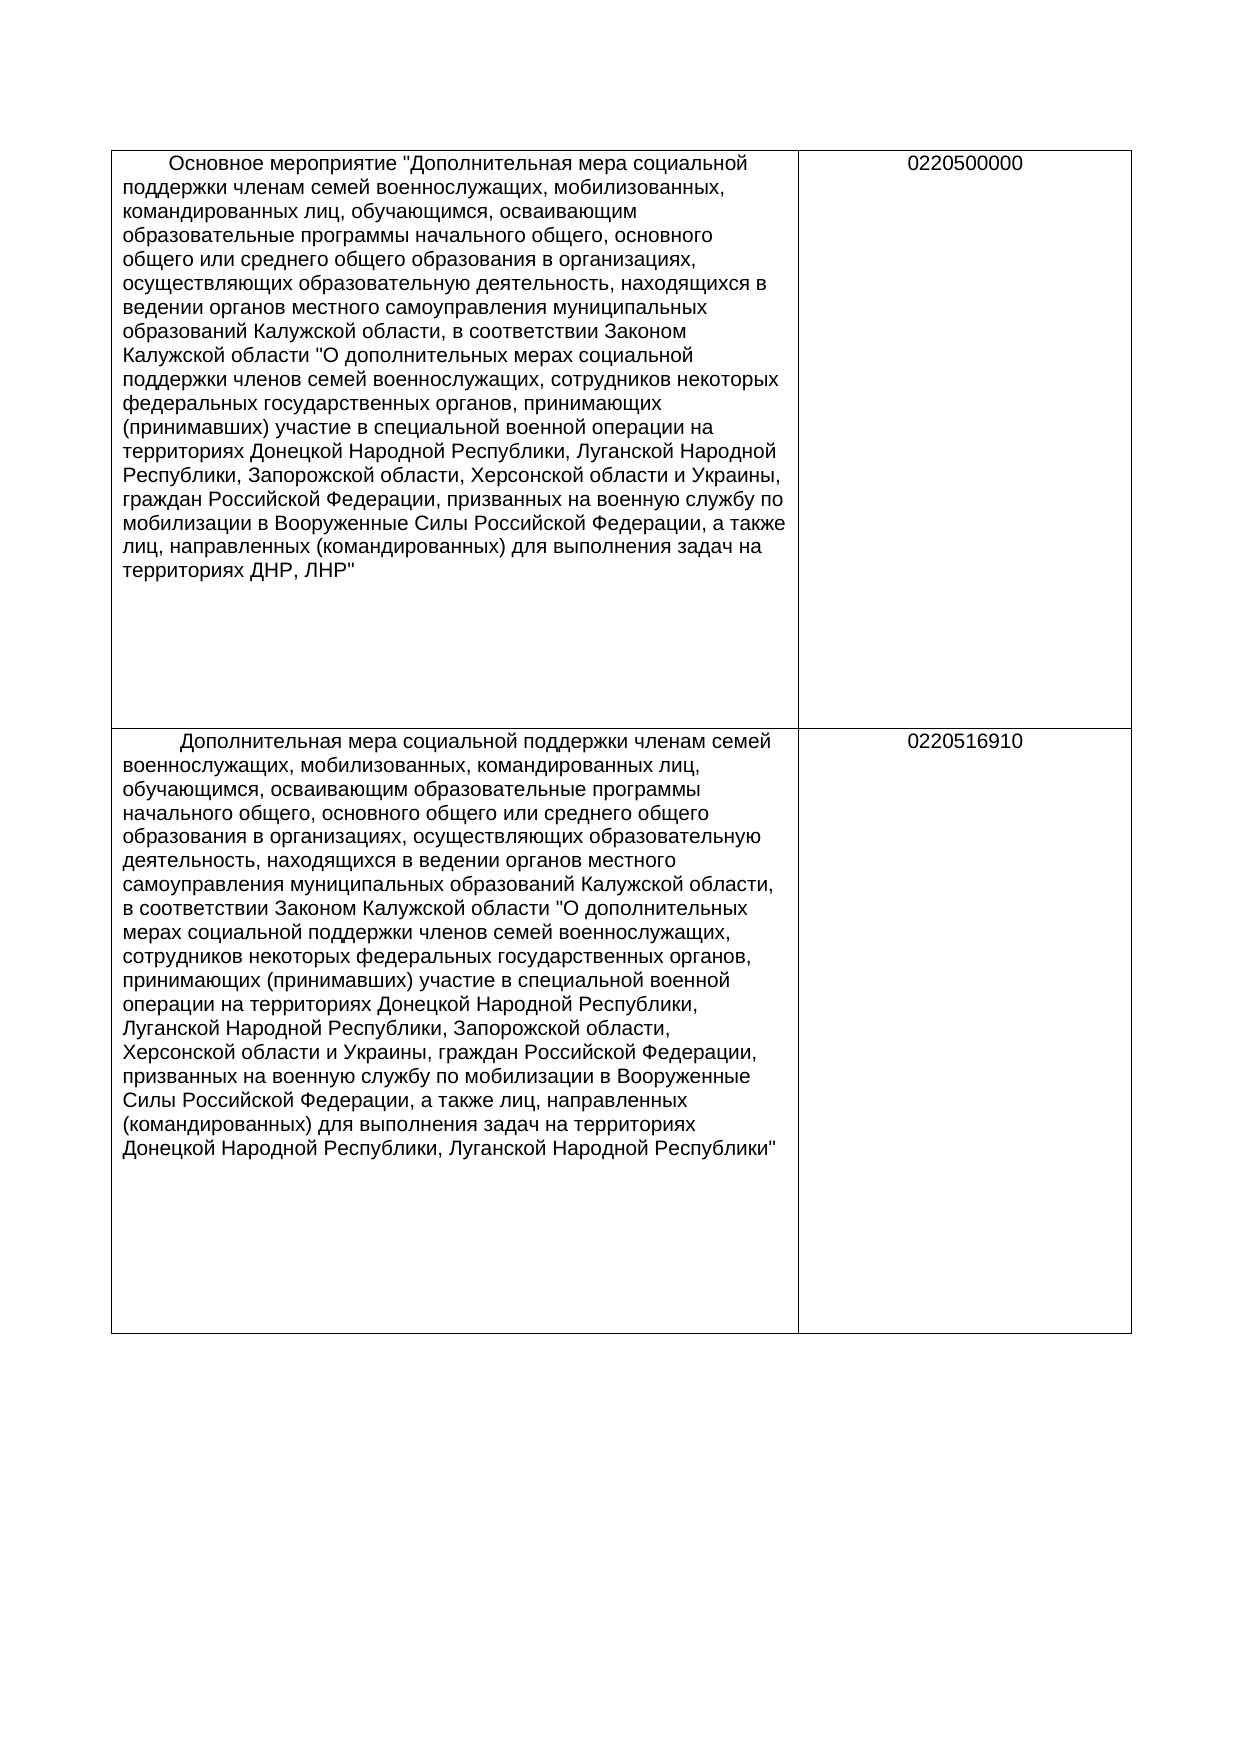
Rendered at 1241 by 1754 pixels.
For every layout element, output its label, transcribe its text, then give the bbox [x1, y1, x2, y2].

table_cell 0220516910 [799, 729, 1131, 1332]
table_cell Дополнительная мера социальной поддержки членам семей военнослужащих, мобилизованных, командированных лиц, обучающимся, осваивающим образовательные программы начального общего, основного общего или среднего общего образования в организациях, осуществляющих образовательную деятельность, находящихся в ведении органов местного самоуправления муниципальных образований Калужской области, в соответствии Законом Калужской области "О дополнительных мерах социальной поддержки членов семей военнослужащих, сотрудников некоторых федеральных государственных органов, принимающих (принимавших) участие в специальной военной операции на территориях Донецкой Народной Республики, Луганской Народной Республики, Запорожской области, Херсонской области и Украины, граждан Российской Федерации, призванных на военную службу по мобилизации в Вооруженные Силы Российской Федерации, а также лиц, направленных (командированных) для выполнения задач на территориях Донецкой Народной Республики, Луганской Народной Республики" [112, 729, 798, 1332]
table_cell Основное мероприятие "Дополнительная мера социальной поддержки членам семей военнослужащих, мобилизованных, командированных лиц, обучающимся, осваивающим образовательные программы начального общего, основного общего или среднего общего образования в организациях, осуществляющих образовательную деятельность, находящихся в ведении органов местного самоуправления муниципальных образований Калужской области, в соответствии Законом Калужской области "О дополнительных мерах социальной поддержки членов семей военнослужащих, сотрудников некоторых федеральных государственных органов, принимающих (принимавших) участие в специальной военной операции на территориях Донецкой Народной Республики, Луганской Народной Республики, Запорожской области, Херсонской области и Украины, граждан Российской Федерации, призванных на военную службу по мобилизации в Вооруженные Силы Российской Федерации, а также лиц, направленных (командированных) для выполнения задач на территориях ДНР, ЛНР" [112, 151, 798, 727]
table_cell 0220500000 [799, 151, 1131, 727]
